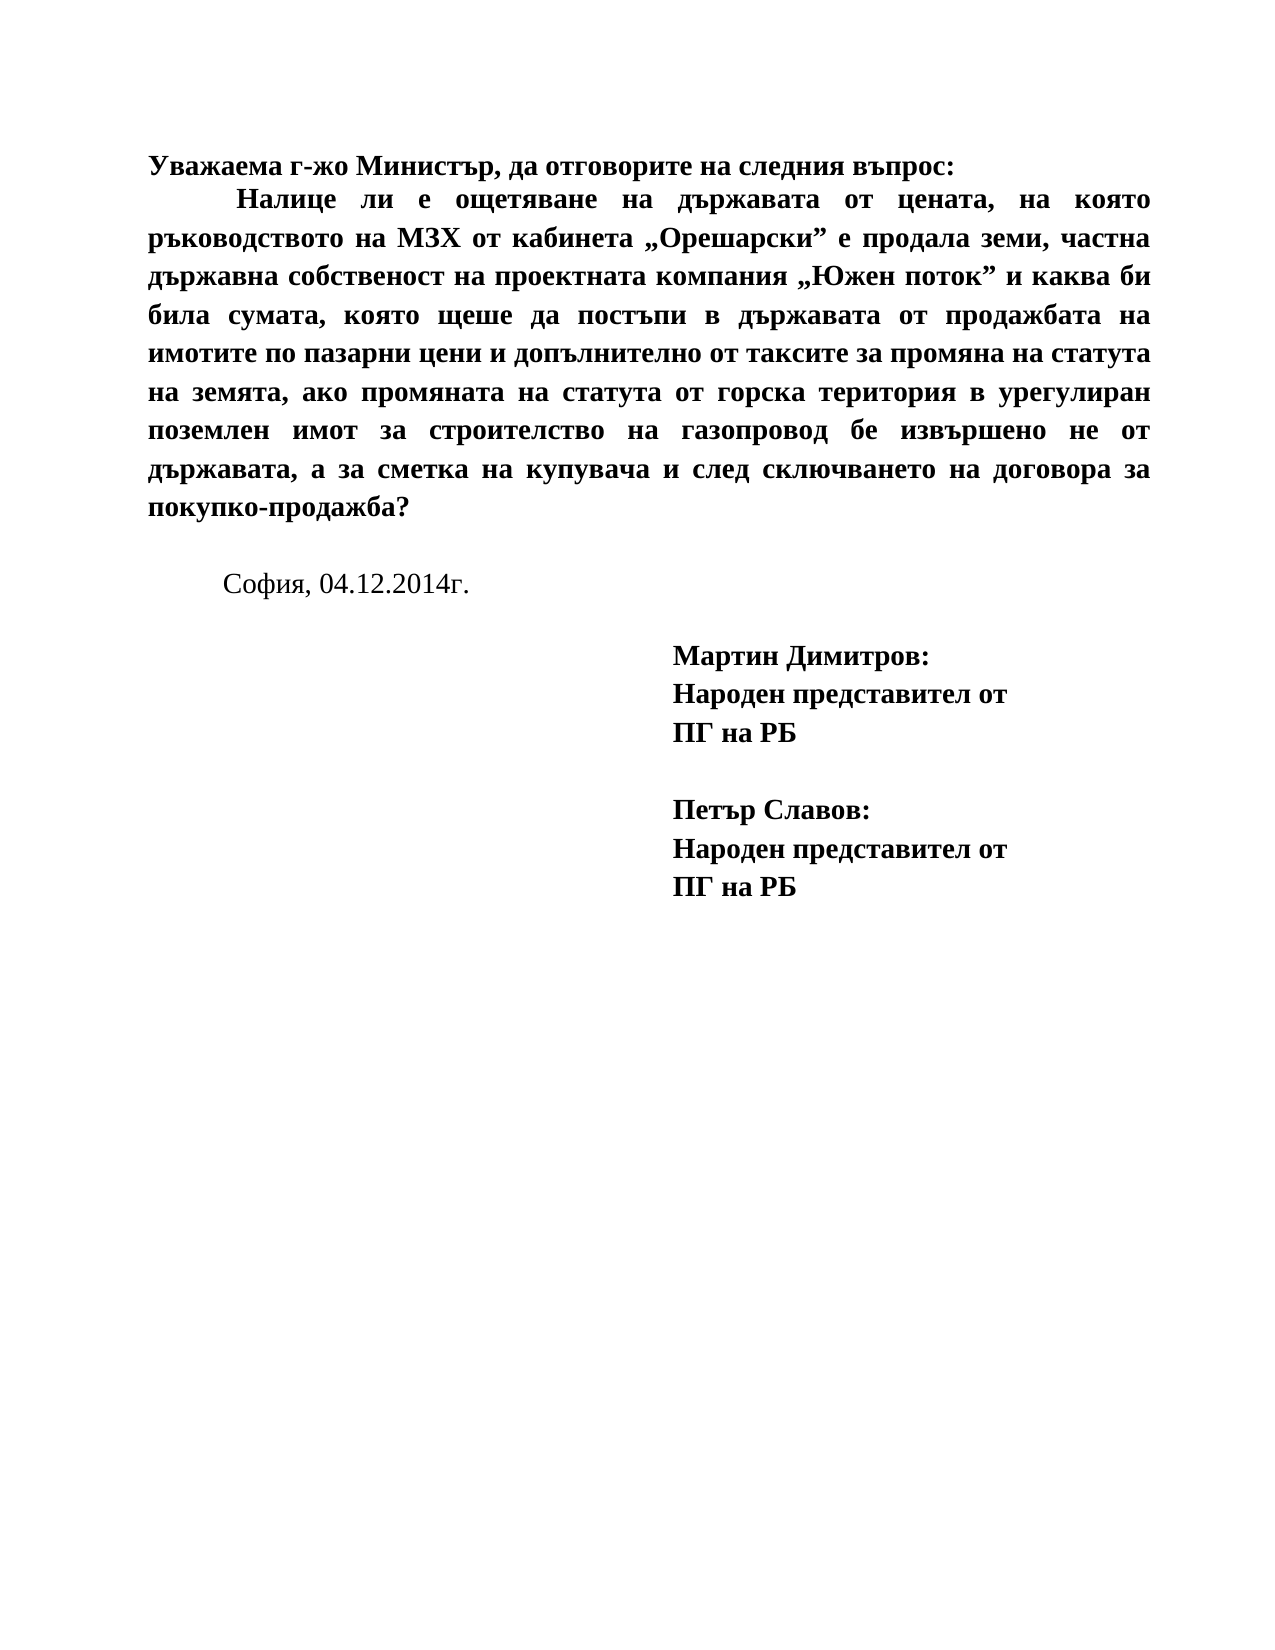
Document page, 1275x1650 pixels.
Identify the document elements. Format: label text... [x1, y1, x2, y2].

list Народен представител от [223, 831, 1152, 864]
list Мартин Димитров: [598, 638, 1152, 672]
list Петър Славов: [598, 792, 1152, 826]
list Народен представител от [598, 677, 1152, 710]
list Налице ли е ощетяване на държавата от цената, на която ръководството на МЗХ от кабинета „Орешарски” е продала земи, частна държавна собственост на проектната компания „Южен поток” и каква би била сумата, която щеше да постъпи в държавата от продажбата на имотите по пазарни цени и допълнително от таксите за промяна на статута на земята, ако промяната на статута от горска територия в урегулиран поземлен имот за строителство на газопровод бе извършено не от държавата, а за сметка на купувача и след сключването на договора за покупко-продажба? [148, 181, 1152, 523]
list ПГ на РБ [223, 869, 1152, 903]
text Уважаема г-жо Министър, да отговорите на следния въпрос: [148, 148, 1152, 181]
list ПГ на РБ [598, 715, 1152, 749]
list София, 04.12.2014г. [223, 567, 1152, 600]
